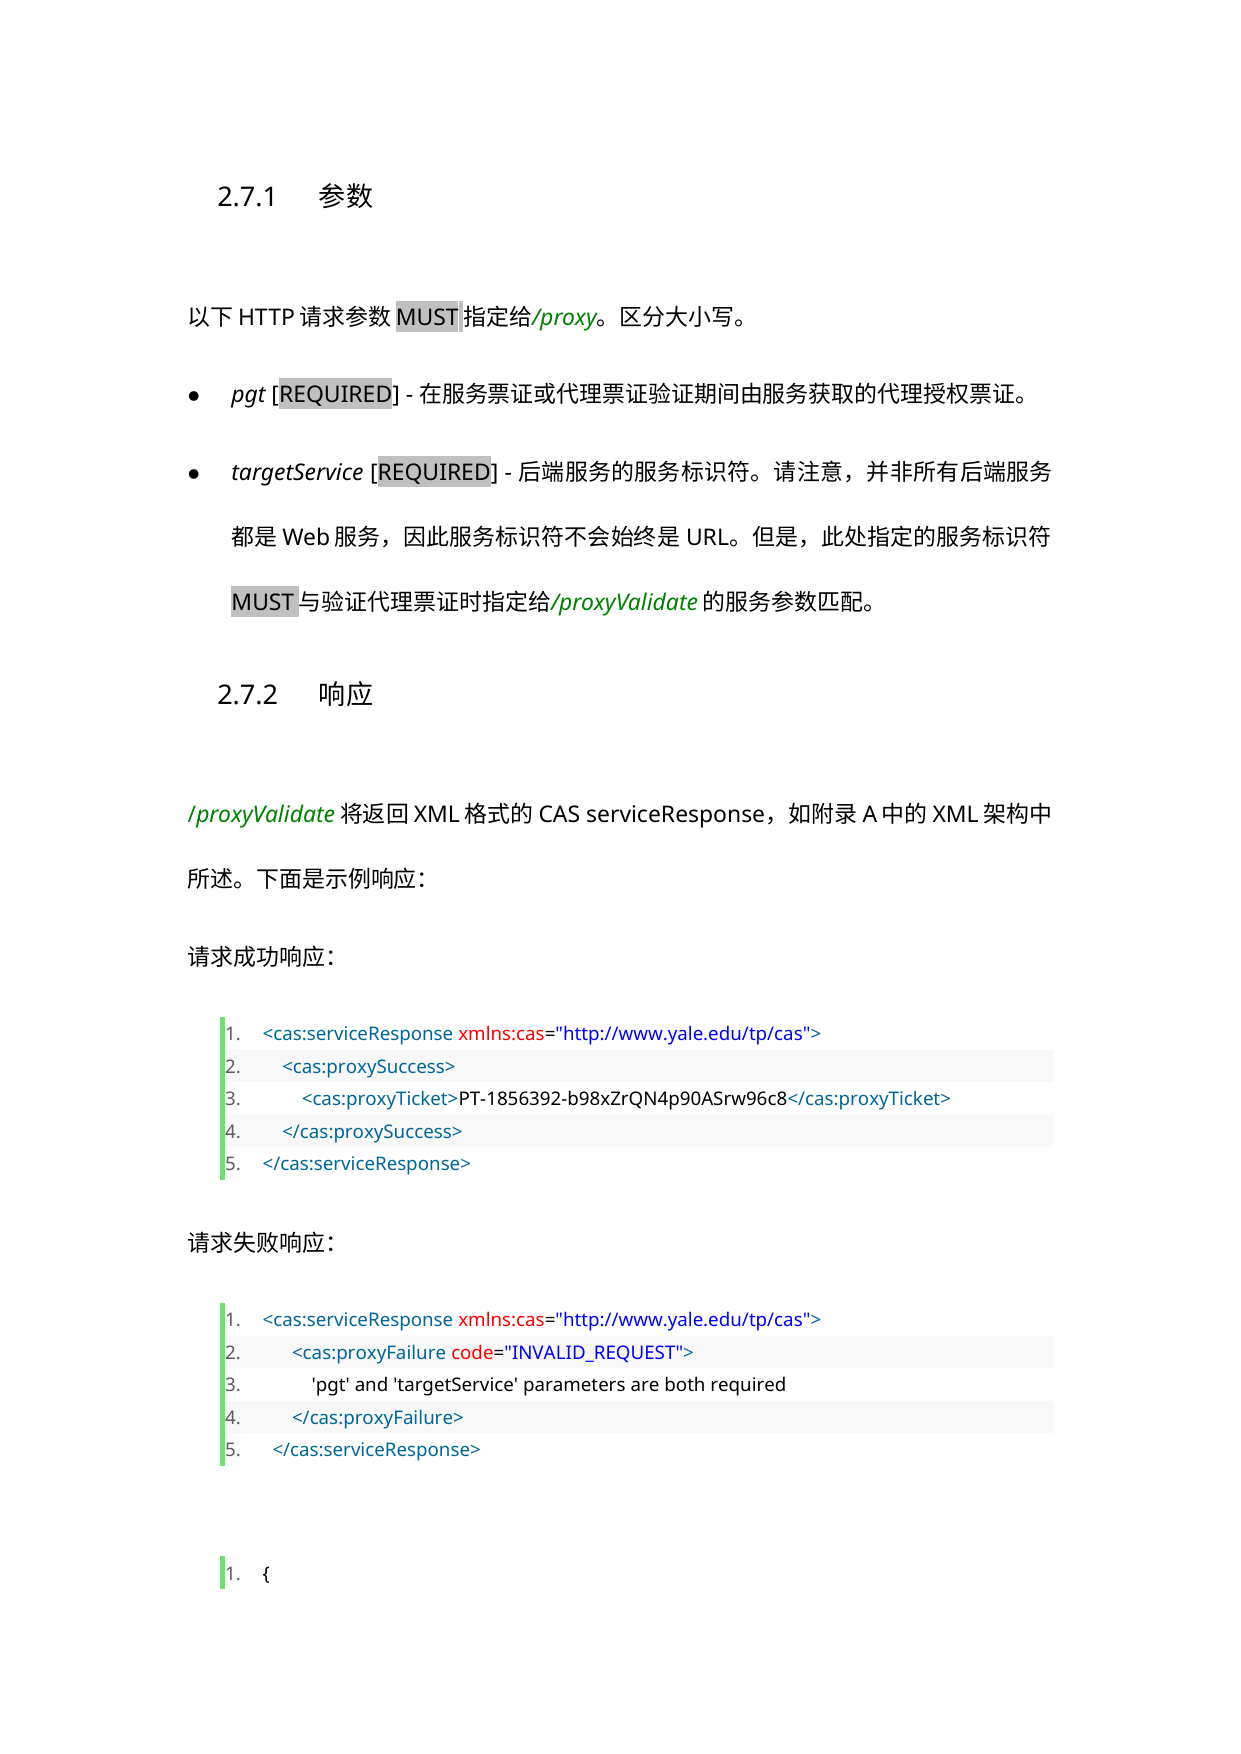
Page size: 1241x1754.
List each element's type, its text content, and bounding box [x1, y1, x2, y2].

list </cas:serviceResponse> [225, 1147, 1053, 1180]
subtitle 参数 [217, 162, 1053, 227]
text /proxyValidate将返回XML格式的CAS serviceResponse，如附录A中的XML架构中所述。下面是示例响应： [187, 781, 1053, 911]
text 请求失败响应： [187, 1209, 1053, 1274]
list 'pgt' and 'targetService' parameters are both required [225, 1368, 1053, 1401]
text 请求成功响应： [187, 923, 1053, 988]
list <cas:serviceResponse xmlns:cas="http://www.yale.edu/tp/cas"> [225, 1017, 1053, 1050]
text 以下HTTP请求参数MUST指定给/proxy。区分大小写。 [187, 283, 1053, 348]
list { [225, 1556, 1053, 1589]
list targetService [REQUIRED] - 后端服务的服务标识符。请注意，并非所有后端服务都是Web服务，因此服务标识符不会始终是URL。但是，此处指定的服务标识符MUST与验证代理票证时指定给/proxyValidate的服务参数匹配。 [187, 438, 1053, 633]
list pgt [REQUIRED] - 在服务票证或代理票证验证期间由服务获取的代理授权票证。 [187, 360, 1053, 425]
list <cas:serviceResponse xmlns:cas="http://www.yale.edu/tp/cas"> [225, 1303, 1053, 1336]
list <cas:proxyFailure code="INVALID_REQUEST"> [225, 1336, 1053, 1368]
list </cas:proxyFailure> [225, 1401, 1053, 1433]
subtitle 响应 [217, 660, 1053, 725]
list <cas:proxySuccess> [225, 1050, 1053, 1082]
list </cas:proxySuccess> [225, 1115, 1053, 1147]
list <cas:proxyTicket>PT-1856392-b98xZrQN4p90ASrw96c8</cas:proxyTicket> [225, 1082, 1053, 1115]
list </cas:serviceResponse> [225, 1433, 1053, 1466]
